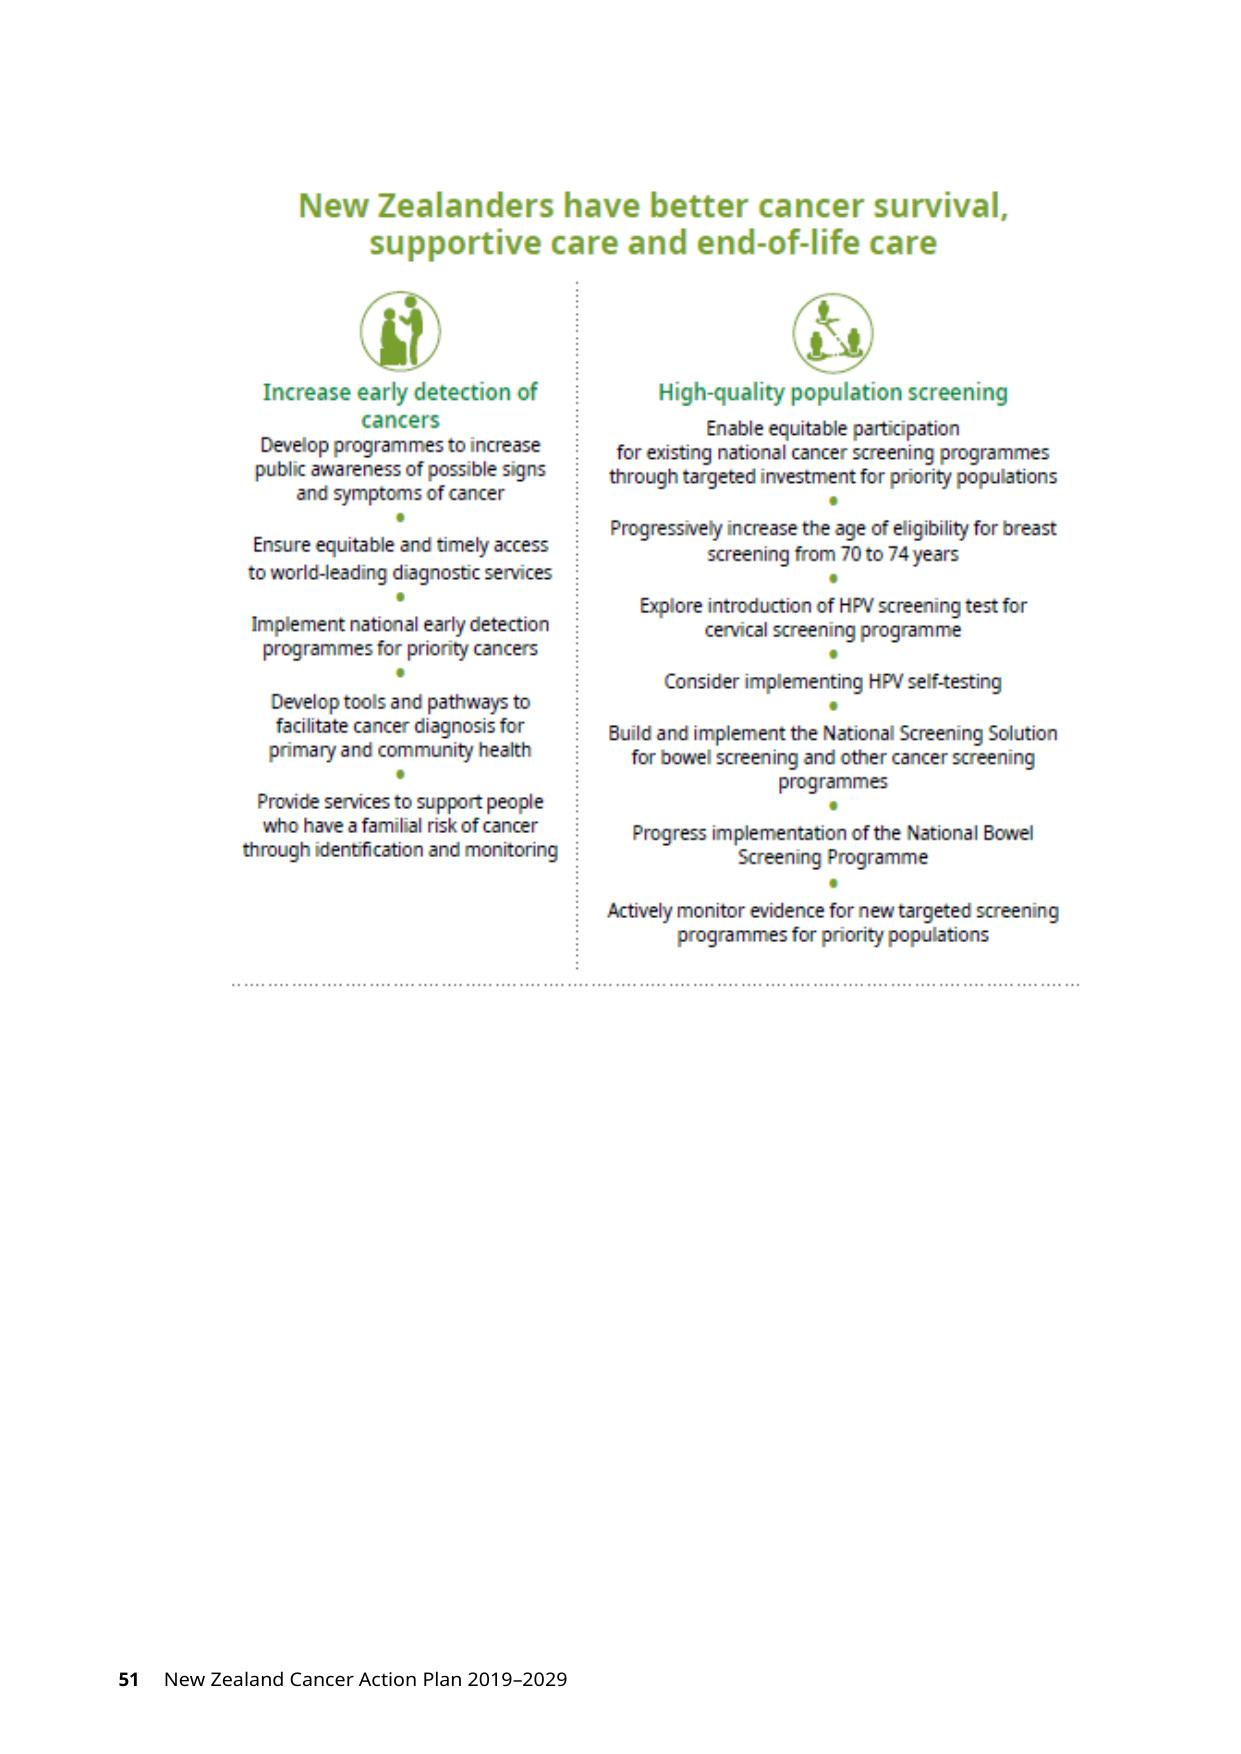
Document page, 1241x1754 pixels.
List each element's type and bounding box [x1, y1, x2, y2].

picture [218, 166, 1096, 1027]
